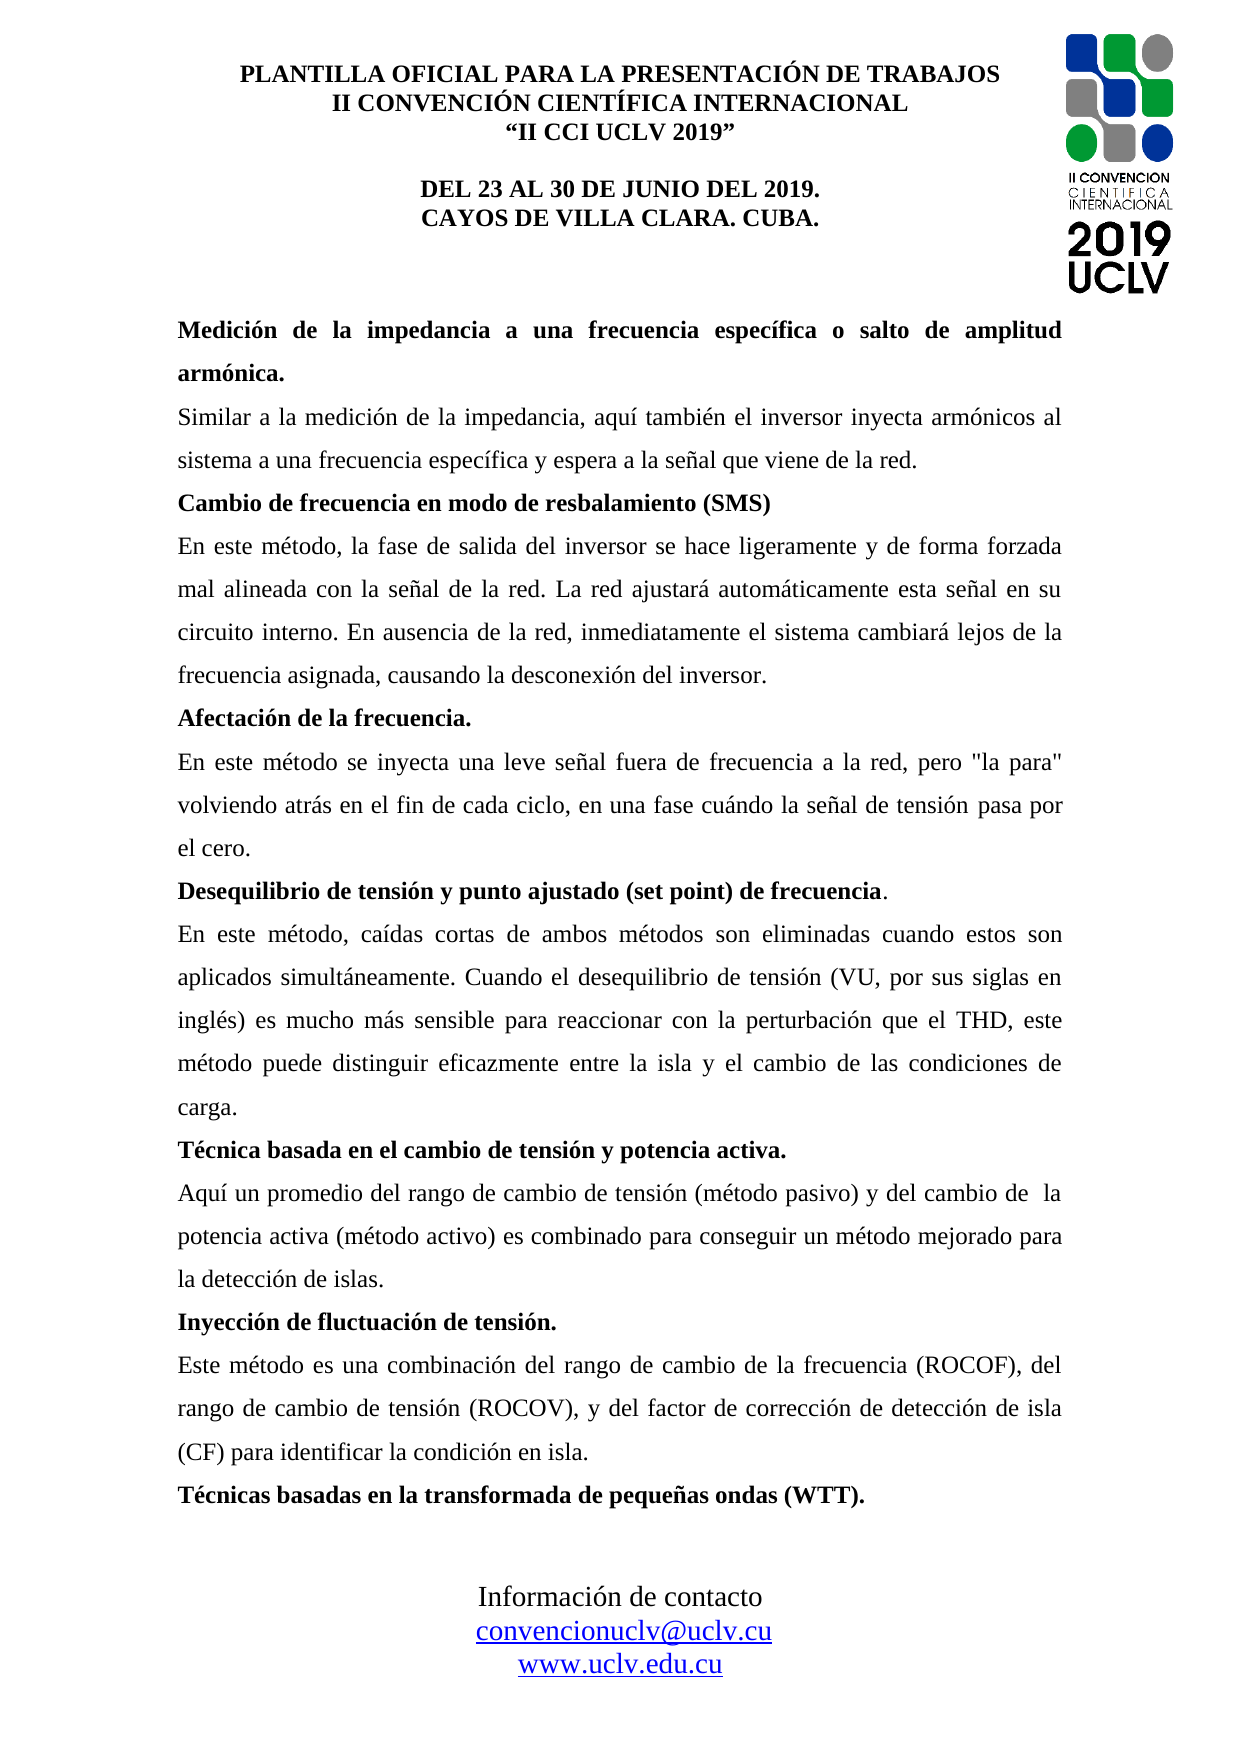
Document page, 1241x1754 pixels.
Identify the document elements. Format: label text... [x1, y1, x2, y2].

text Técnica basada en el cambio de tensión y potencia activa. [177, 1135, 1063, 1163]
text Inyección de fluctuación de tensión. [177, 1307, 1063, 1336]
text Afectación de la frecuencia. [177, 703, 1063, 732]
text Aquí un promedio del rango de cambio de tensión (método pasivo) y del cambio de la potencia activa (método activo) es combinado para conseguir un método mejorado para la detección de islas. [177, 1178, 1063, 1293]
text En este método, caídas cortas de ambos métodos son eliminadas cuando estos son aplicados simultáneamente. Cuando el desequilibrio de tensión (VU, por sus siglas en inglés) es mucho más sensible para reaccionar con la perturbación que el THD, este método puede distinguir eficazmente entre la isla y el cambio de las condiciones de carga. [177, 919, 1063, 1120]
text Similar a la medición de la impedancia, aquí también el inversor inyecta armónicos al sistema a una frecuencia específica y espera a la señal que viene de la red. [177, 402, 1063, 473]
text En este método, la fase de salida del inversor se hace ligeramente y de forma forzada mal alineada con la señal de la red. La red ajustará automáticamente esta señal en su circuito interno. En ausencia de la red, inmediatamente el sistema cambiará lejos de la frecuencia asignada, causando la desconexión del inversor. [177, 531, 1063, 689]
picture [1061, 31, 1182, 303]
text Medición de la impedancia a una frecuencia específica o salto de amplitud armónica. [177, 315, 1063, 387]
text Este método es una combinación del rango de cambio de la frecuencia (ROCOF), del rango de cambio de tensión (ROCOV), y del factor de corrección de detección de isla (CF) para identificar la condición en isla. [177, 1350, 1063, 1465]
text En este método se inyecta una leve señal fuera de frecuencia a la red, pero "la para" volviendo atrás en el fin de cada ciclo, en una fase cuándo la señal de tensión pasa por el cero. [177, 747, 1063, 862]
text Cambio de frecuencia en modo de resbalamiento (SMS) [177, 488, 1063, 517]
text Desequilibrio de tensión y punto ajustado (set point) de frecuencia. [177, 876, 1063, 905]
text Técnicas basadas en la transformada de pequeñas ondas (WTT). [177, 1480, 1063, 1508]
